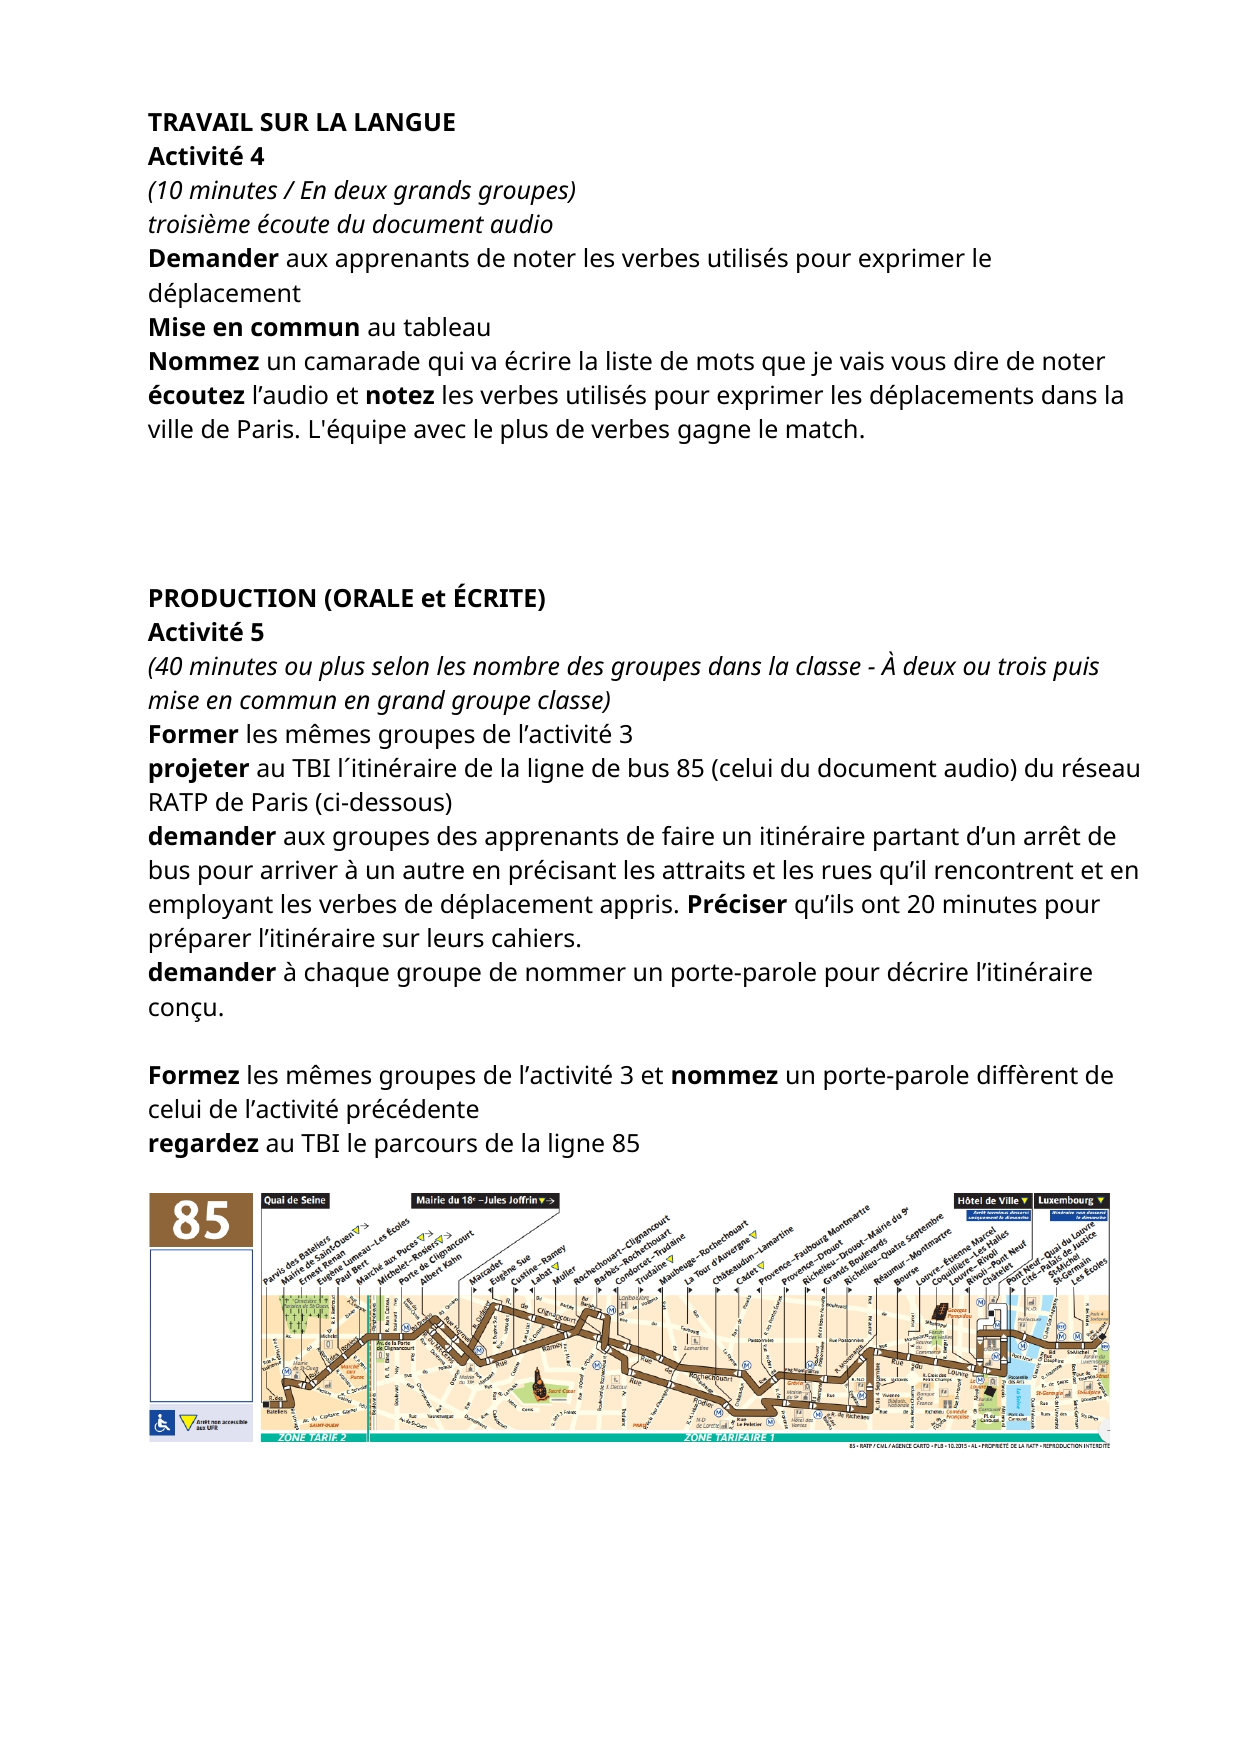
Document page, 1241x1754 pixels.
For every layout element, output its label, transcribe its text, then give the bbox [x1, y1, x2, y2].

picture [147, 1193, 1111, 1451]
text écoutez l’audio et notez les verbes utilisés pour exprimer les déplacements dans la ville de Paris. L'équipe avec le plus de verbes gagne le match. [148, 377, 1152, 446]
text Nommez un camarade qui va écrire la liste de mots que je vais vous dire de noter [148, 343, 1152, 377]
text (10 minutes / En deux grands groupes) [148, 173, 1152, 207]
text Formez les mêmes groupes de l’activité 3 et nommez un porte-parole diffèrent de celui de l’activité précédente [148, 1057, 1152, 1125]
text projeter au TBI l´itinéraire de la ligne de bus 85 (celui du document audio) du réseau RATP de Paris (ci-dessous) [148, 751, 1152, 819]
text PRODUCTION (ORALE et ÉCRITE) [148, 580, 1152, 614]
text troisième écoute du document audio [148, 207, 1152, 241]
text Mise en commun au tableau [148, 309, 1152, 343]
text Demander aux apprenants de noter les verbes utilisés pour exprimer le déplacement [148, 241, 1152, 309]
text TRAVAIL SUR LA LANGUE [148, 105, 1152, 139]
text Activité 4 [148, 139, 1152, 173]
text demander à chaque groupe de nommer un porte-parole pour décrire l’itinéraire conçu. [148, 955, 1152, 1023]
text (40 minutes ou plus selon les nombre des groupes dans la classe - À deux ou trois puis mise en commun en grand groupe classe) [148, 648, 1152, 717]
text demander aux groupes des apprenants de faire un itinéraire partant d’un arrêt de bus pour arriver à un autre en précisant les attraits et les rues qu’il rencontrent et en employant les verbes de déplacement appris. Préciser qu’ils ont 20 minutes pour préparer l’itinéraire sur leurs cahiers. [148, 819, 1152, 955]
text Activité 5 [148, 614, 1152, 648]
text regardez au TBI le parcours de la ligne 85 [148, 1125, 1152, 1159]
text Former les mêmes groupes de l’activité 3 [148, 717, 1152, 751]
